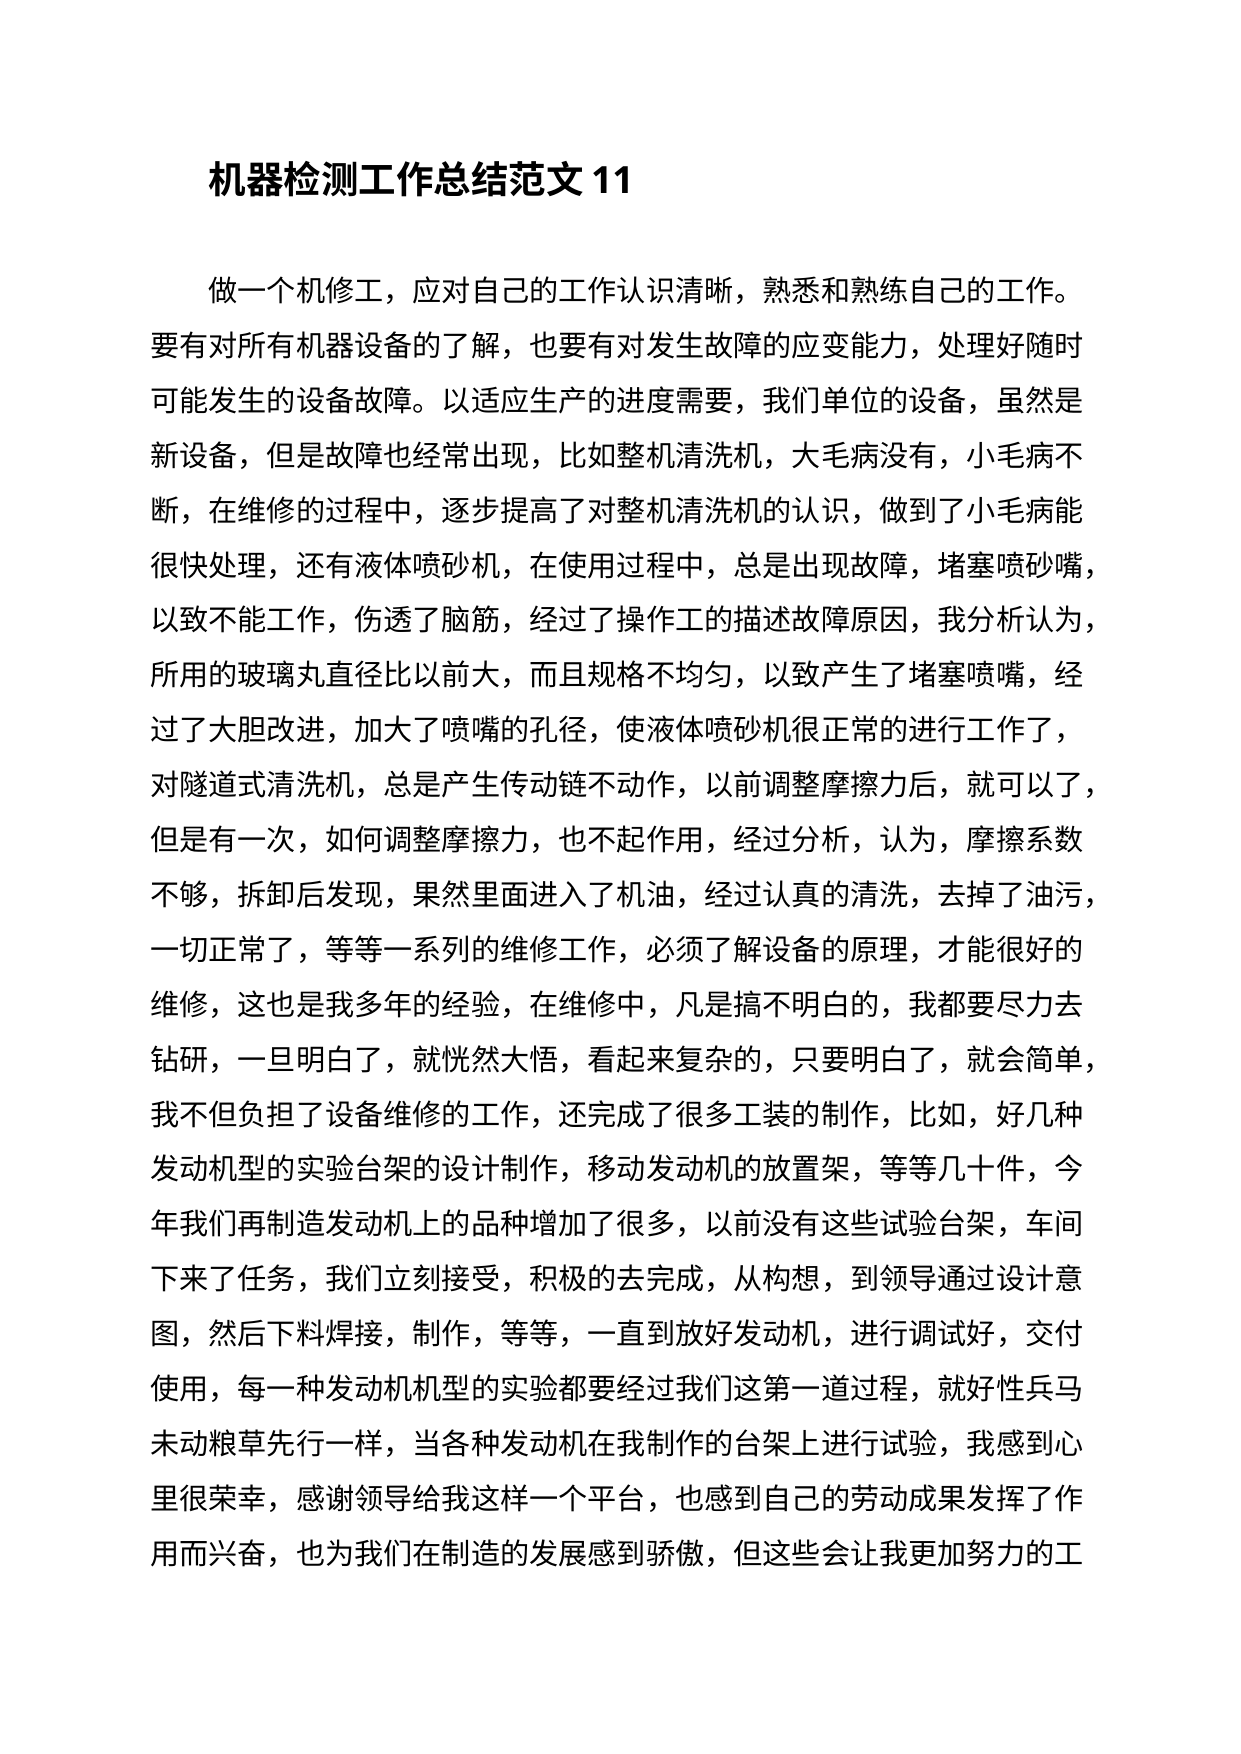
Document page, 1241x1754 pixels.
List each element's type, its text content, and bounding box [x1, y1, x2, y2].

text 机器检测工作总结范文11 [150, 150, 1090, 204]
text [150, 268, 1090, 1572]
